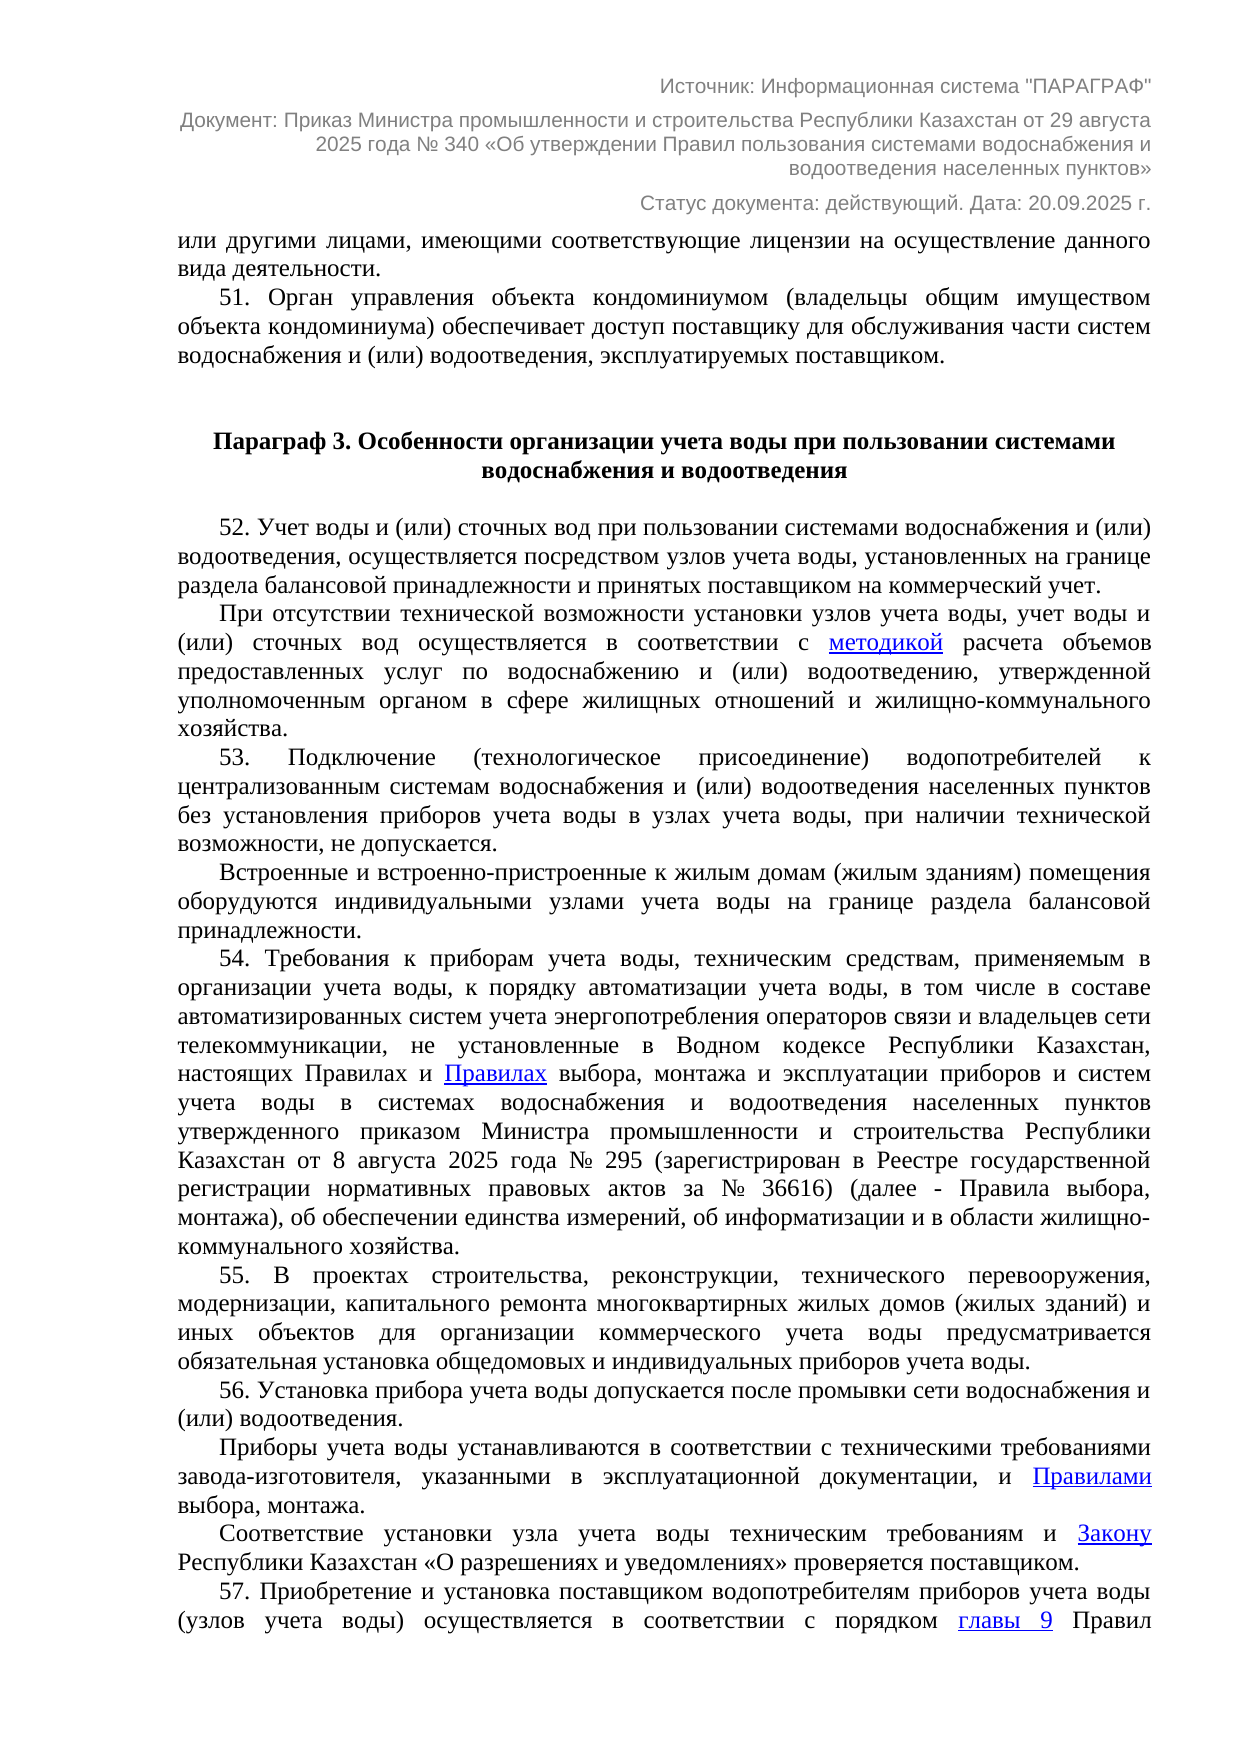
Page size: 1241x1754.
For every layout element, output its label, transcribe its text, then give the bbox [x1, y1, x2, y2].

text При отсутствии технической возможности установки узлов учета воды, учет воды и (или) сточных вод осуществляется в соответствии с методикой расчета объемов предоставленных услуг по водоснабжению и (или) водоотведению, утвержденной уполномоченным органом в сфере жилищных отношений и жилищно-коммунального хозяйства. [177, 598, 1152, 742]
text 53. Подключение (технологическое присоединение) водопотребителей к централизованным системам водоснабжения и (или) водоотведения населенных пунктов без установления приборов учета воды в узлах учета воды, при наличии технической возможности, не допускается. [177, 742, 1152, 857]
text 52. Учет воды и (или) сточных вод при пользовании системами водоснабжения и (или) водоотведения, осуществляется посредством узлов учета воды, установленных на границе раздела балансовой принадлежности и принятых поставщиком на коммерческий учет. [177, 512, 1152, 598]
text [177, 225, 1152, 282]
text Встроенные и встроенно-пристроенные к жилым домам (жилым зданиям) помещения оборудуются индивидуальными узлами учета воды на границе раздела балансовой принадлежности. [177, 857, 1152, 943]
text 55. В проектах строительства, реконструкции, технического перевооружения, модернизации, капитального ремонта многоквартирных жилых домов (жилых зданий) и иных объектов для организации коммерческого учета воды предусматривается обязательная установка общедомовых и индивидуальных приборов учета воды. [177, 1260, 1152, 1375]
text 51. Орган управления объекта кондоминиумом (владельцы общим имуществом объекта кондоминиума) обеспечивает доступ поставщику для обслуживания части систем водоснабжения и (или) водоотведения, эксплуатируемых поставщиком. [177, 282, 1152, 368]
text Соответствие установки узла учета воды техническим требованиям и Закону Республики Казахстан «О разрешениях и уведомлениях» проверяется поставщиком. [177, 1518, 1152, 1576]
text Параграф 3. Особенности организации учета воды при пользовании системами водоснабжения и водоотведения [177, 426, 1152, 483]
text 54. Требования к приборам учета воды, техническим средствам, применяемым в организации учета воды, к порядку автоматизации учета воды, в том числе в составе автоматизированных систем учета энергопотребления операторов связи и владельцев сети телекоммуникации, не установленные в Водном кодексе Республики Казахстан, настоящих Правилах и Правилах выбора, монтажа и эксплуатации приборов и систем учета воды в системах водоснабжения и водоотведения населенных пунктов утвержденного приказом Министра промышленности и строительства Республики Казахстан от 8 августа 2025 года № 295 (зарегистрирован в Реестре государственной регистрации нормативных правовых актов за № 36616) (далее - Правила выбора, монтажа), об обеспечении единства измерений, об информатизации и в области жилищно-коммунального хозяйства. [177, 943, 1152, 1260]
text Приборы учета воды устанавливаются в соответствии с техническими требованиями завода-изготовителя, указанными в эксплуатационной документации, и Правилами выбора, монтажа. [177, 1432, 1152, 1518]
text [177, 1576, 1152, 1633]
text 56. Установка прибора учета воды допускается после промывки сети водоснабжения и (или) водоотведения. [177, 1375, 1152, 1432]
